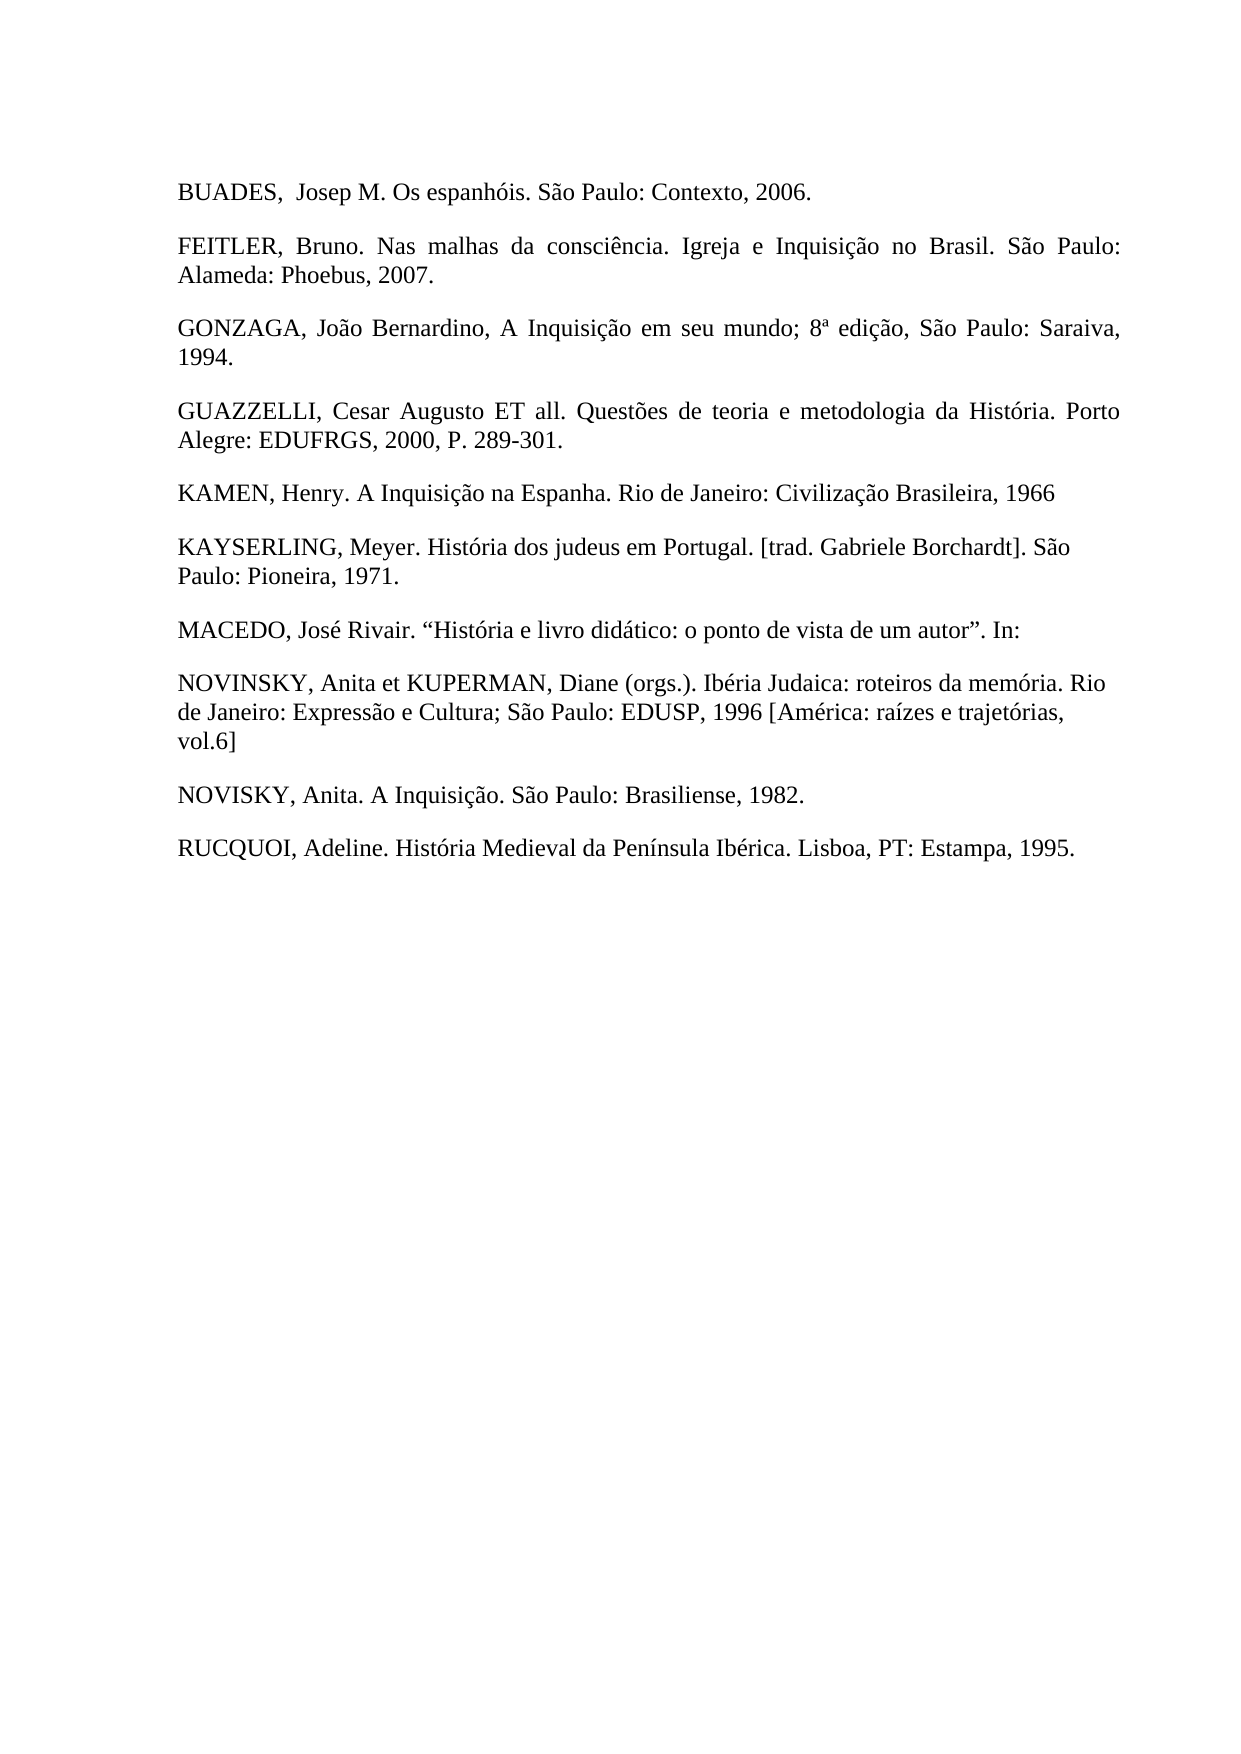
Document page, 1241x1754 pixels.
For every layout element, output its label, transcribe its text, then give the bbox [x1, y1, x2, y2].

text RUCQUOI, Adeline. História Medieval da Península Ibérica. Lisboa, PT: Estampa, 1995. [177, 833, 1122, 862]
text BUADES, Josep M. Os espanhóis. São Paulo: Contexto, 2006. [177, 177, 1122, 206]
text KAYSERLING, Meyer. História dos judeus em Portugal. [trad. Gabriele Borchardt]. São Paulo: Pioneira, 1971. [177, 532, 1122, 590]
text GUAZZELLI, Cesar Augusto ET all. Questões de teoria e metodologia da História. Porto Alegre: EDUFRGS, 2000, P. 289-301. [177, 396, 1122, 453]
text GONZAGA, João Bernardino, A Inquisição em seu mundo; 8ª edição, São Paulo: Saraiva, 1994. [177, 313, 1122, 371]
text NOVISKY, Anita. A Inquisição. São Paulo: Brasiliense, 1982. [177, 780, 1122, 808]
text NOVINSKY, Anita et KUPERMAN, Diane (orgs.). Ibéria Judaica: roteiros da memória. Rio de Janeiro: Expressão e Cultura; São Paulo: EDUSP, 1996 [América: raízes e trajetórias, vol.6] [177, 668, 1122, 755]
text MACEDO, José Rivair. “História e livro didático: o ponto de vista de um autor”. In: [177, 615, 1122, 643]
text KAMEN, Henry. A Inquisição na Espanha. Rio de Janeiro: Civilização Brasileira, 1966 [177, 478, 1122, 507]
text FEITLER, Bruno. Nas malhas da consciência. Igreja e Inquisição no Brasil. São Paulo: Alameda: Phoebus, 2007. [177, 231, 1122, 288]
